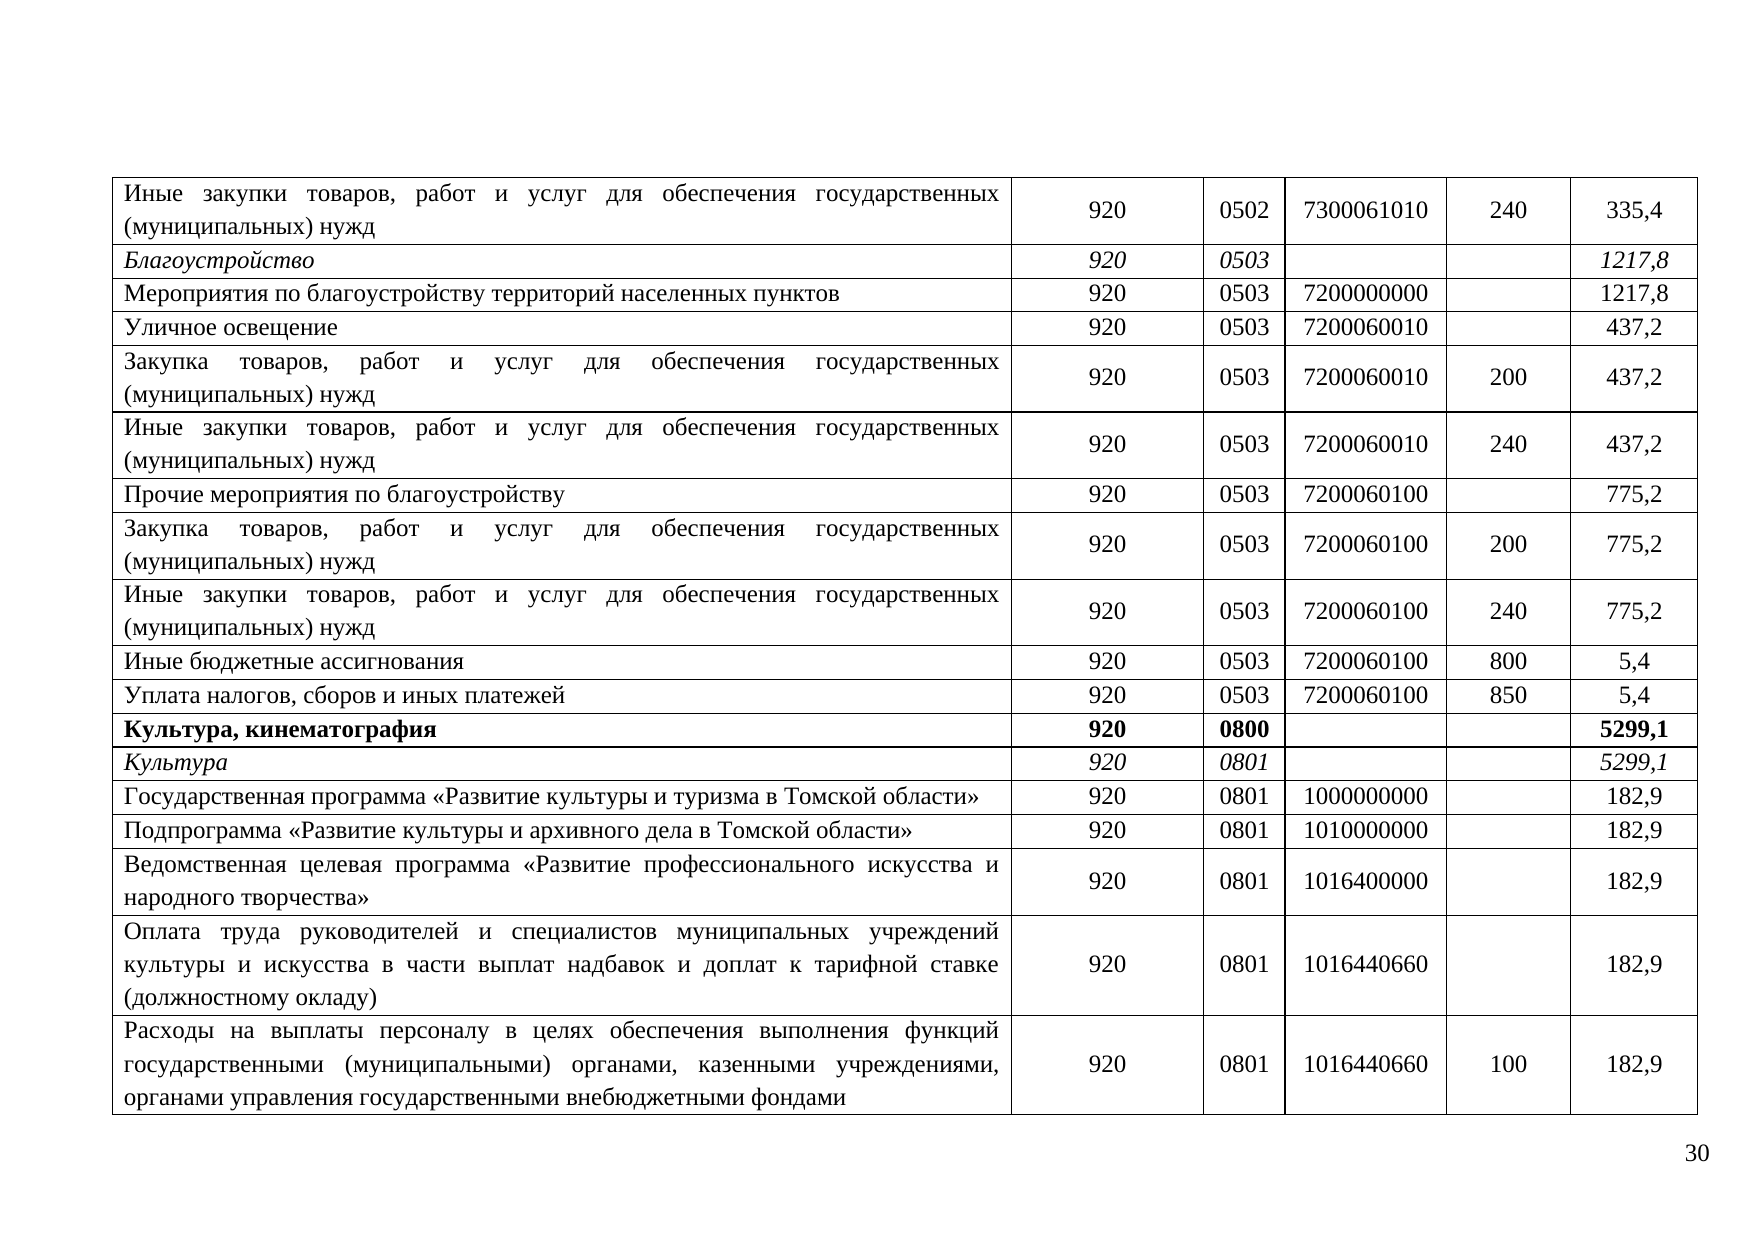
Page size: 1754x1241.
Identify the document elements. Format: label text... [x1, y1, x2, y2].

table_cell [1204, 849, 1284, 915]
table_cell 920 [1012, 279, 1203, 311]
table_cell [1447, 279, 1570, 311]
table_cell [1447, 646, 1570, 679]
table_cell 240 [1447, 178, 1570, 244]
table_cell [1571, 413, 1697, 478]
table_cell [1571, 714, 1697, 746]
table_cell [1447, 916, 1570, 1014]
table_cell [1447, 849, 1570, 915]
table_cell 0502 [1204, 178, 1284, 244]
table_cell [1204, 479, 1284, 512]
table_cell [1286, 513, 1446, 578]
table_cell 0503 [1204, 279, 1284, 311]
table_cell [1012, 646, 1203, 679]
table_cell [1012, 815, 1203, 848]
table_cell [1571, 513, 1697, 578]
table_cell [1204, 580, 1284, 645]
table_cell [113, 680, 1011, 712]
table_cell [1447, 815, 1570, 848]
table_cell 335,4 [1571, 178, 1697, 244]
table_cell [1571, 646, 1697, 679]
table_cell 0503 [1204, 312, 1284, 345]
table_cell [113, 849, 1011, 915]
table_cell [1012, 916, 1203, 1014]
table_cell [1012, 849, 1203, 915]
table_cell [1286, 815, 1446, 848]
table_cell Иные закупки товаров, работ и услуг для обеспечения государственных (муниципальных) нужд [113, 178, 1011, 244]
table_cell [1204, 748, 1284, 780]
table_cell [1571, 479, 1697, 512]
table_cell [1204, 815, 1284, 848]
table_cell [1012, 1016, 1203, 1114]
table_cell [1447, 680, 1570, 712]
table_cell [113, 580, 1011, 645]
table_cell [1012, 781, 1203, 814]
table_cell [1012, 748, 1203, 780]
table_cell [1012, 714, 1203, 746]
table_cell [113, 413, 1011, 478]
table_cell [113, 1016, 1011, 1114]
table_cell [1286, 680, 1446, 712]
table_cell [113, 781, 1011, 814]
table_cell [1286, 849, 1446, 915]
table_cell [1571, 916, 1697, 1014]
table_cell 920 [1012, 178, 1203, 244]
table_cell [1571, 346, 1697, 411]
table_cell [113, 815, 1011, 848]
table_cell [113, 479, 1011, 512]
table_cell 0503 [1204, 346, 1284, 411]
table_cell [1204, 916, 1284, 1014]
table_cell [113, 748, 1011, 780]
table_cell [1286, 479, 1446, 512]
table_cell 920 [1012, 346, 1203, 411]
table_cell [1447, 245, 1570, 277]
table_cell 1217,8 [1571, 245, 1697, 277]
table_cell 920 [1012, 312, 1203, 345]
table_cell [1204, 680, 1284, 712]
table_cell 0503 [1204, 245, 1284, 277]
table_cell 7200060010 [1286, 346, 1446, 411]
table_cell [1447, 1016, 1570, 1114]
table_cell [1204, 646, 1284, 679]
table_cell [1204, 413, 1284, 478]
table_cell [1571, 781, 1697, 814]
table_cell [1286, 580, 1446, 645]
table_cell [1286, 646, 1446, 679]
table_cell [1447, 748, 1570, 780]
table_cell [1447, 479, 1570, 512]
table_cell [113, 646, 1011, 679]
table_cell 1217,8 [1571, 279, 1697, 311]
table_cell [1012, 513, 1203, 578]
table_cell Уличное освещение [113, 312, 1011, 345]
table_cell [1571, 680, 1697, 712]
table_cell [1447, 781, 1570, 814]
table_cell 7300061010 [1286, 178, 1446, 244]
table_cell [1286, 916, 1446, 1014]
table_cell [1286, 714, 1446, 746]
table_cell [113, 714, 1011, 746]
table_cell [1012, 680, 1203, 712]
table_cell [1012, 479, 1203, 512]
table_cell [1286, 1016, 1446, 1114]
table_cell Мероприятия по благоустройству территорий населенных пунктов [113, 279, 1011, 311]
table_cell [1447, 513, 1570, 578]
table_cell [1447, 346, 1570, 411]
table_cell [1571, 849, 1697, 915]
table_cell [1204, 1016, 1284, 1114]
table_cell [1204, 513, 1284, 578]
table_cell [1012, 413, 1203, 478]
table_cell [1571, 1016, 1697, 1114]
table_cell Благоустройство [113, 245, 1011, 277]
table_cell 7200060010 [1286, 312, 1446, 345]
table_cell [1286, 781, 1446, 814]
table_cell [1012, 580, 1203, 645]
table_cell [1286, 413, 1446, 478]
table_cell 437,2 [1571, 312, 1697, 345]
table_cell [1447, 312, 1570, 345]
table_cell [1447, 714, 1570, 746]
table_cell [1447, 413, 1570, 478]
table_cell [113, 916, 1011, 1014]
table_cell 7200000000 [1286, 279, 1446, 311]
table_cell Закупка товаров, работ и услуг для обеспечения государственных (муниципальных) нужд [113, 346, 1011, 411]
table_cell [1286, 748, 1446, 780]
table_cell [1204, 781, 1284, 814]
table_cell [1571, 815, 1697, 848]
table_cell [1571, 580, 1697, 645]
table_cell 920 [1012, 245, 1203, 277]
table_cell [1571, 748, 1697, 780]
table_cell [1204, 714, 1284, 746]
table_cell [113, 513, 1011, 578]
table_cell [1286, 245, 1446, 277]
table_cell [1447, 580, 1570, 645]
